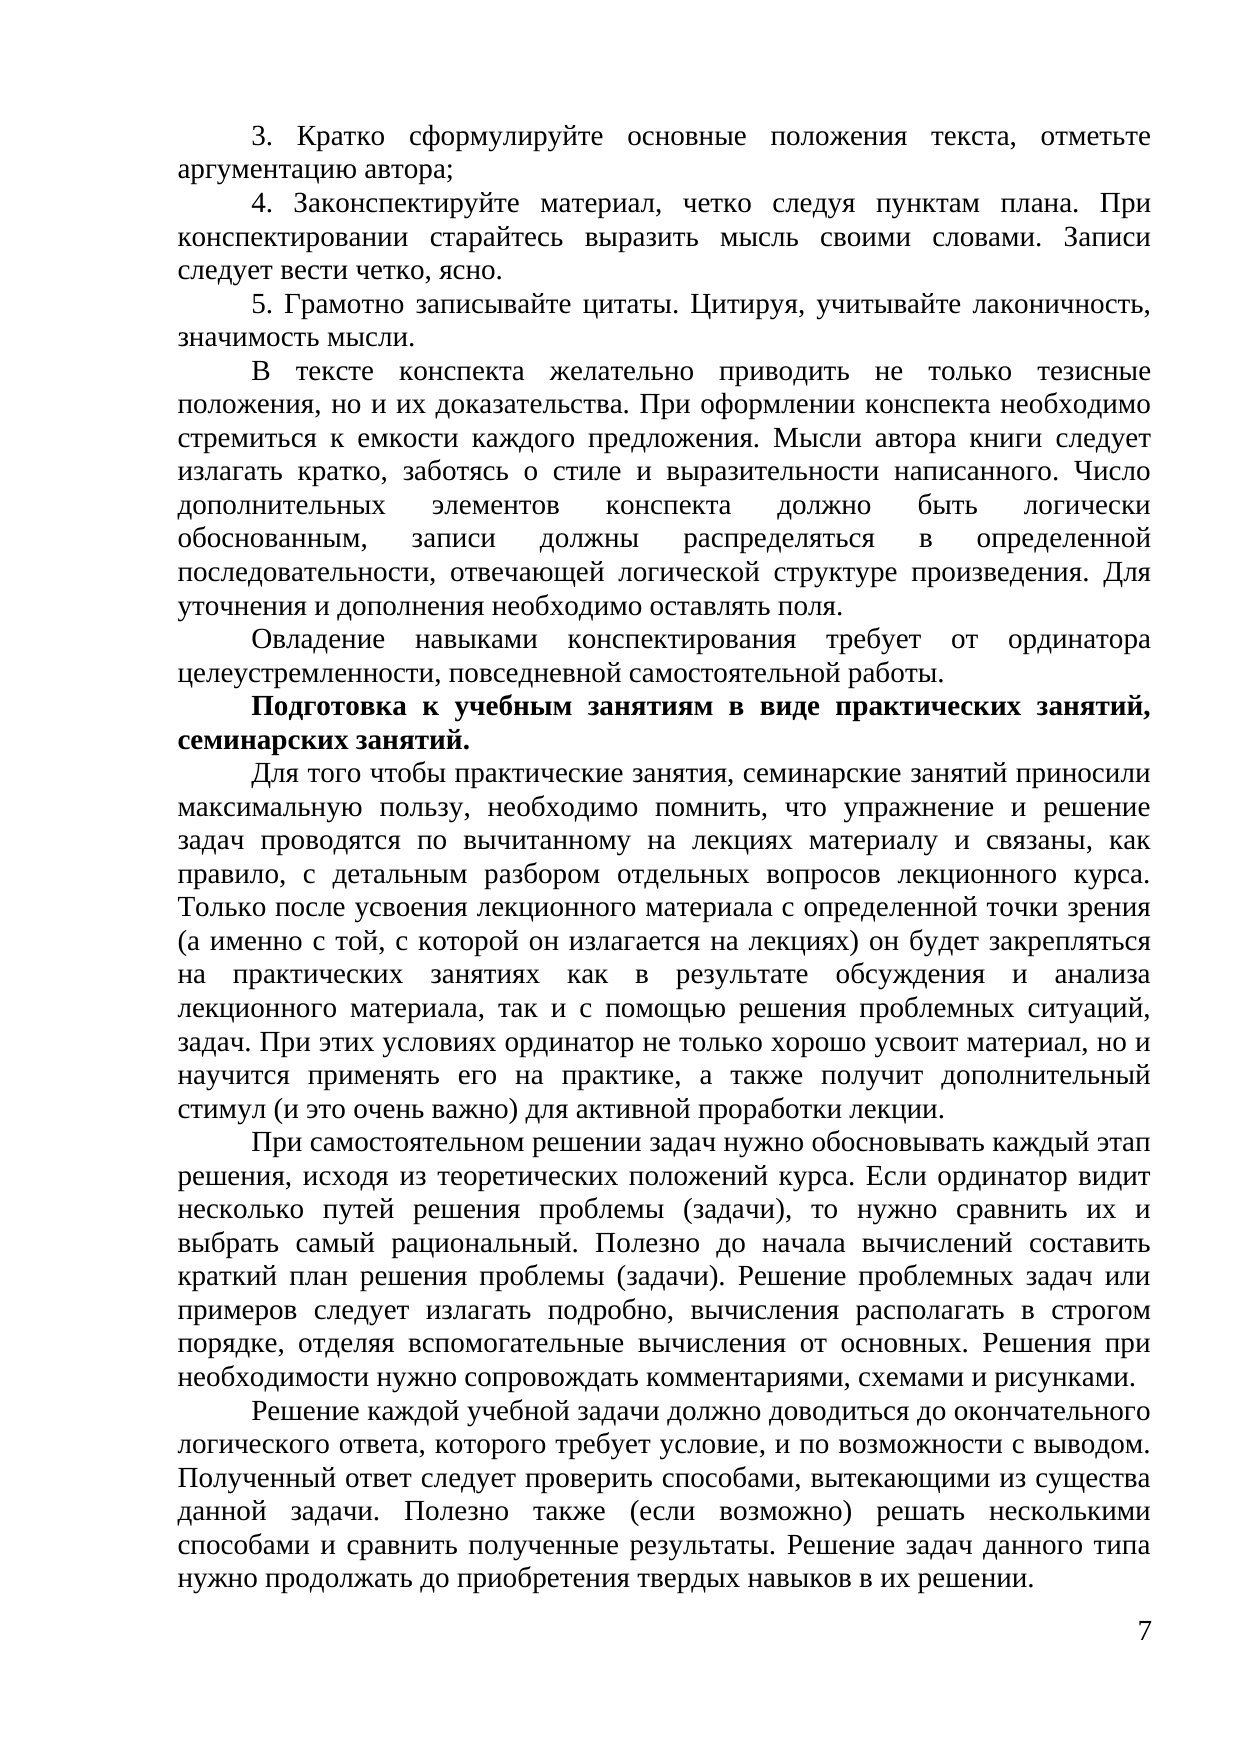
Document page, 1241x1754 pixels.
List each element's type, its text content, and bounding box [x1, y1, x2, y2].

text В тексте конспекта желательно приводить не только тезисные положения, но и их доказательства. При оформлении конспекта необходимо стремиться к емкости каждого предложения. Мысли автора книги следует излагать кратко, заботясь о стиле и выразительности написанного. Число дополнительных элементов конспекта должно быть логически обоснованным, записи должны распределяться в определенной последовательности, отвечающей логической структуре произведения. Для уточнения и дополнения необходимо оставлять поля. [177, 353, 1152, 621]
text 4. Законспектируйте материал, четко следуя пунктам плана. При конспектировании старайтесь выразить мысль своими словами. Записи следует вести четко, ясно. [177, 185, 1152, 286]
text Решение каждой учебной задачи должно доводиться до окончательного логического ответа, которого требует условие, и по возможности с выводом. Полученный ответ следует проверить способами, вытекающими из существа данной задачи. Полезно также (если возможно) решать несколькими способами и сравнить полученные результаты. Решение задач данного типа нужно продолжать до приобретения твердых навыков в их решении. [177, 1393, 1152, 1594]
text Овладение навыками конспектирования требует от ординатора целеустремленности, повседневной самостоятельной работы. [177, 621, 1152, 688]
text 5. Грамотно записывайте цитаты. Цитируя, учитывайте лаконичность, значимость мысли. [177, 286, 1152, 353]
text 3. Кратко сформулируйте основные положения текста, отметьте аргументацию автора; [177, 118, 1152, 185]
text Для того чтобы практические занятия, семинарские занятий приносили максимальную пользу, необходимо помнить, что упражнение и решение задач проводятся по вычитанному на лекциях материалу и связаны, как правило, с детальным разбором отдельных вопросов лекционного курса. Только после усвоения лекционного материала с определенной точки зрения (а именно с той, с которой он излагается на лекциях) он будет закрепляться на практических занятиях как в результате обсуждения и анализа лекционного материала, так и с помощью решения проблемных ситуаций, задач. При этих условиях ординатор не только хорошо усвоит материал, но и научится применять его на практике, а также получит дополнительный стимул (и это очень важно) для активной проработки лекции. [177, 755, 1152, 1124]
text Подготовка к учебным занятиям в виде практических занятий, семинарских занятий. [177, 688, 1152, 755]
text При самостоятельном решении задач нужно обосновывать каждый этап решения, исходя из теоретических положений курса. Если ординатор видит несколько путей решения проблемы (задачи), то нужно сравнить их и выбрать самый рациональный. Полезно до начала вычислений составить краткий план решения проблемы (задачи). Решение проблемных задач или примеров следует излагать подробно, вычисления располагать в строгом порядке, отделяя вспомогательные вычисления от основных. Решения при необходимости нужно сопровождать комментариями, схемами и рисунками. [177, 1124, 1152, 1393]
